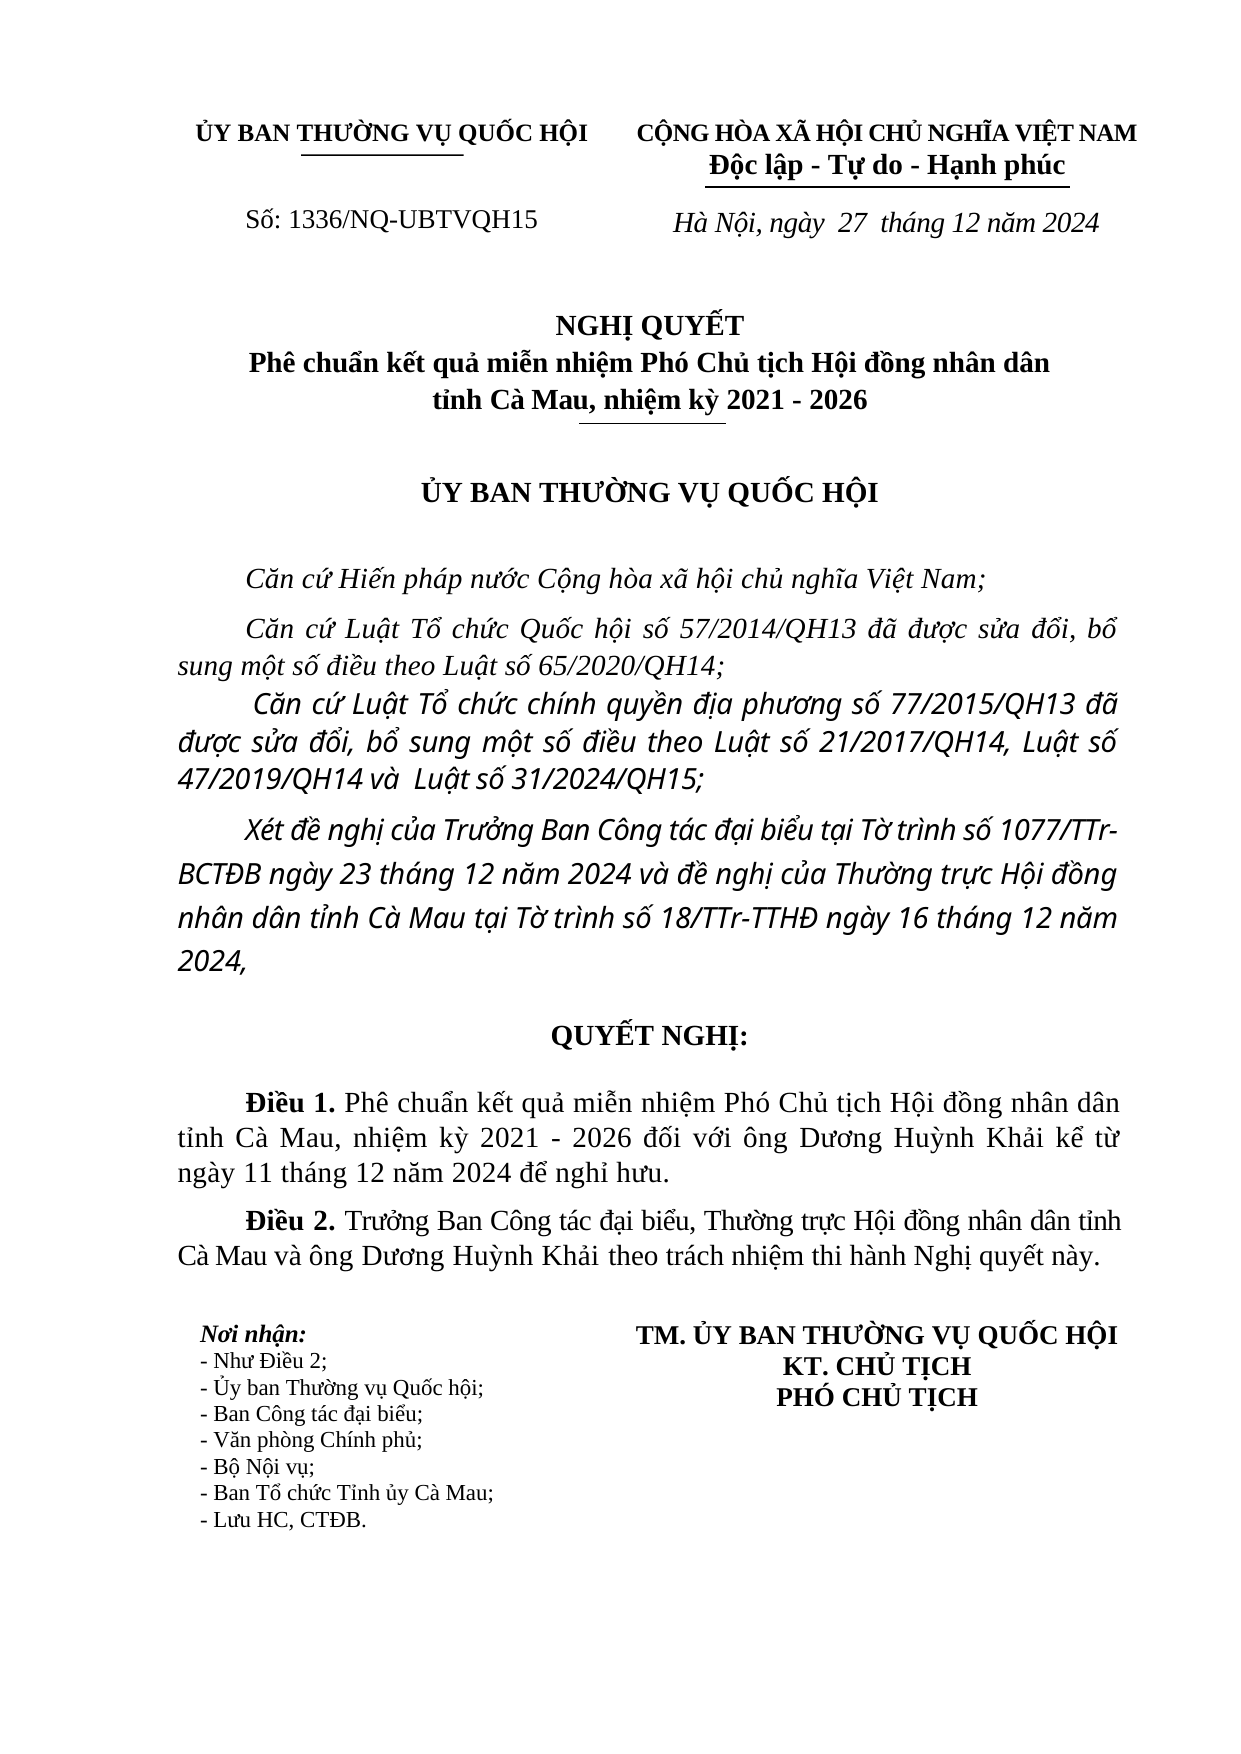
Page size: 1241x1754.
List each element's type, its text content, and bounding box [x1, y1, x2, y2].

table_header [621, 1319, 1133, 1608]
text Căn cứ Luật Tổ chức Quốc hội số 57/2014/QH13 đã được sửa đổi, bổ sung một số điều theo Luật số 65/2020/QH14; [177, 611, 1122, 681]
text Căn cứ Luật Tổ chức chính quyền địa phương số 77/2015/QH13 đã được sửa đổi, bổ sung một số điều theo Luật số 21/2017/QH14, Luật số 47/2019/QH14 và Luật số 31/2024/QH15; [177, 684, 1122, 797]
text Điều 2. Trưởng Ban Công tác đại biểu, Thường trực Hội đồng nhân dân tỉnh Cà Mau và ông Dương Huỳnh Khải theo trách nhiệm thi hành Nghị quyết này. [177, 1203, 1122, 1272]
table_header ỦY BAN THƯỜNG VỤ QUỐC HỘI Số: 1336/NQ-UBTVQH15 [175, 118, 608, 265]
text ỦY BAN THƯỜNG VỤ QUỐC HỘI [177, 476, 1122, 509]
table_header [189, 1319, 621, 1608]
table_header CỘNG HÒA XÃ HỘI CHỦ NGHĨA VIỆT Độc lập - Tự do - Hạnh phúc Hà Nội, ngày 27 tháng 12 năm 2024 [608, 118, 1167, 265]
text Điều 1. Phê chuẩn kết quả miễn nhiệm Phó Chủ tịch Hội đồng nhân dân tỉnh Cà Mau, nhiệm kỳ 2021 - 2026 đối với ông Dương Huỳnh Khải kể từ ngày 11 tháng 12 năm 2024 để nghỉ hưu. [177, 1085, 1122, 1189]
text QUYẾT NGHỊ: [177, 1018, 1122, 1051]
text NGHỊ QUYẾT [177, 308, 1122, 342]
text Xét đề nghị của Trưởng Ban Công tác đại biểu tại Tờ trình số 1077/TTr-BCTĐB ngày 23 tháng 12 năm 2024 và đề nghị của Thường trực Hội đồng nhân dân tỉnh Cà Mau tại Tờ trình số 18/TTr-TTHĐ ngày 16 tháng 12 năm 2024, [177, 809, 1122, 980]
text Phê chuẩn kết quả miễn nhiệm Phó Chủ tịch Hội đồng nhân dân [177, 345, 1122, 379]
text Căn cứ Hiến pháp nước Cộng hòa xã hội chủ nghĩa Việt Nam; [177, 561, 1122, 595]
text tỉnh Cà Mau, nhiệm kỳ 2021 - 2026 [177, 382, 1122, 416]
